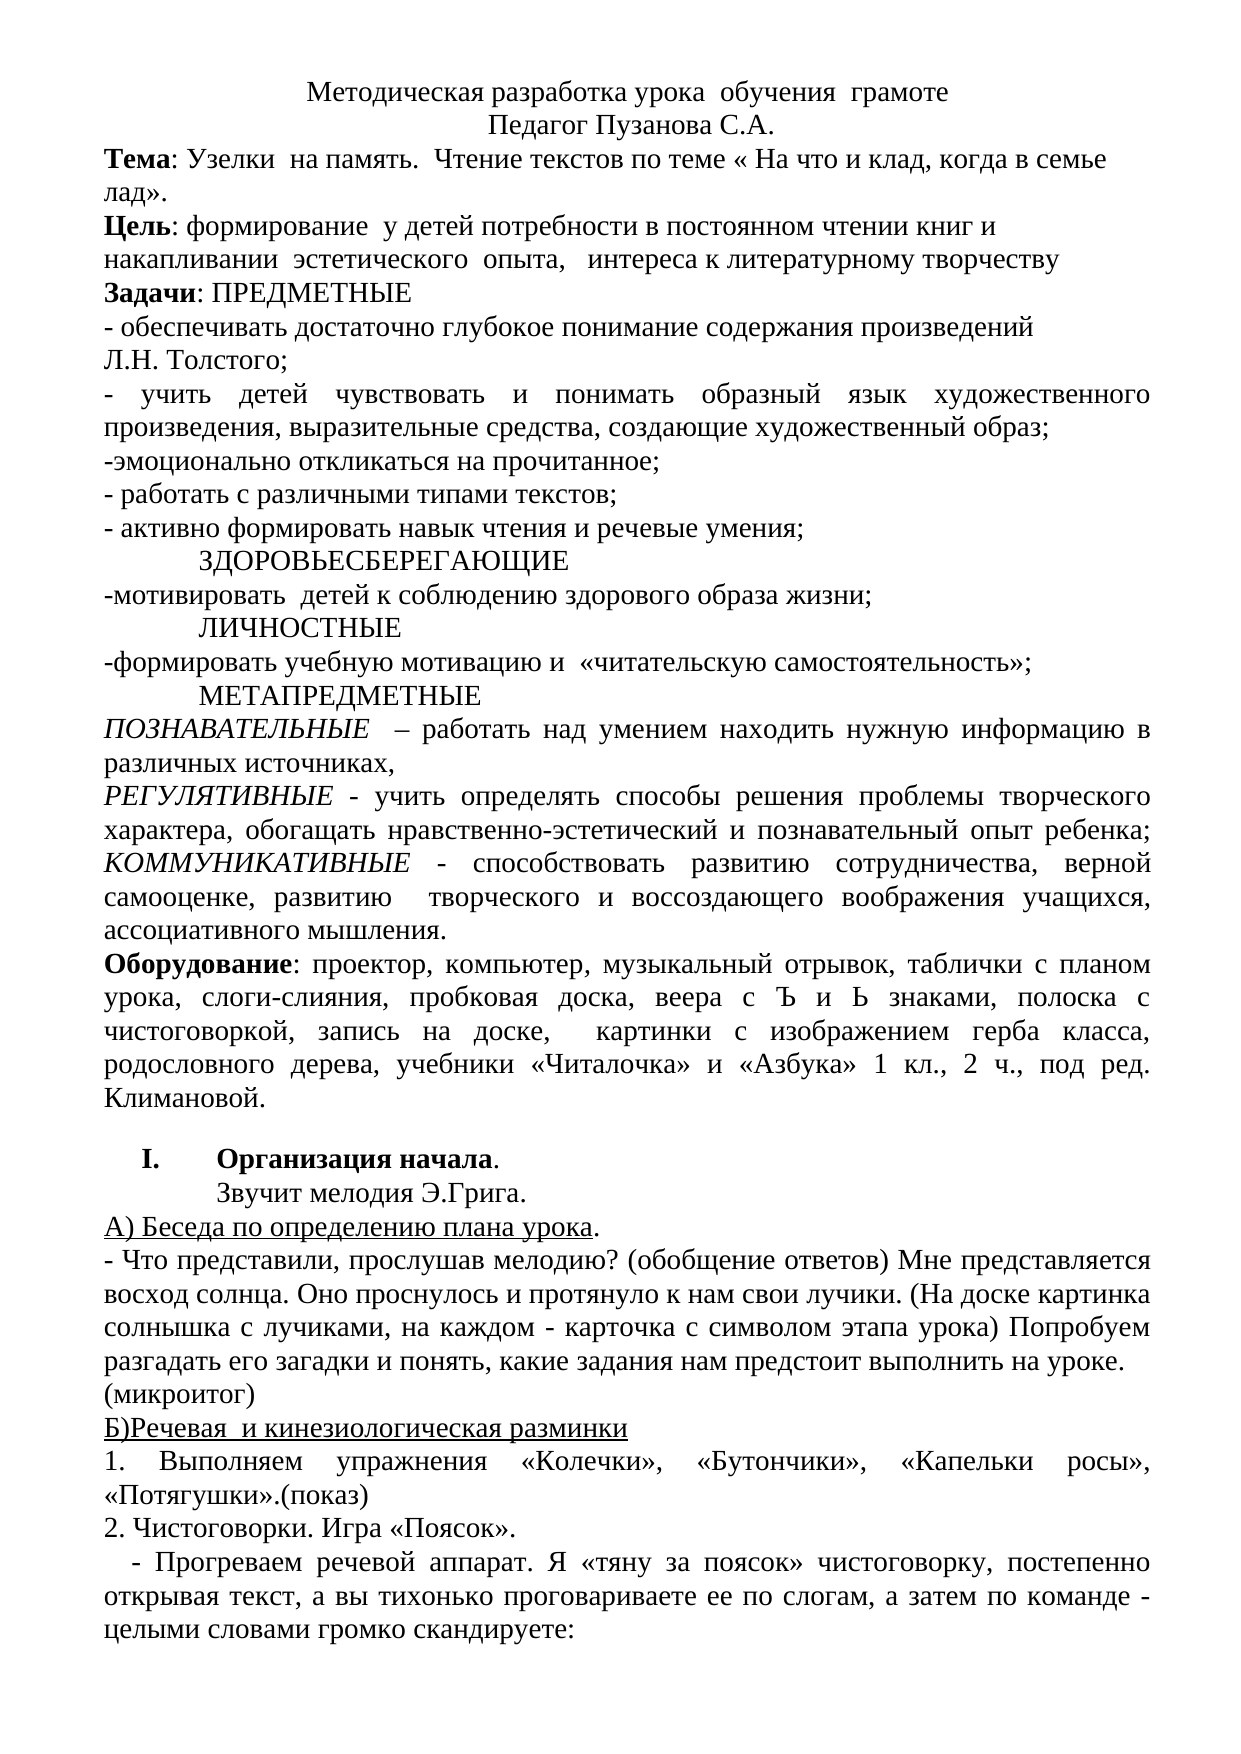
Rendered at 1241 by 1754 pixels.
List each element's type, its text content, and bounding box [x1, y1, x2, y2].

list - Что представили, прослушав мелодию? (обобщение ответов) Мне представляется восход солнца. Оно проснулось и протянуло к нам свои лучики. (На доске картинка солнышка с лучиками, на каждом - карточка с символом этапа урока) Попробуем разгадать его загадки и понять, какие задания нам предстоит выполнить на уроке. [103, 1242, 1152, 1376]
text Цель: формирование у детей потребности в постоянном чтении книг и накапливании эстетического опыта, интереса к литературному творчеству [103, 208, 1152, 275]
text -формировать учебную мотивацию и «читательскую самостоятельность»; [103, 644, 1152, 678]
text Л.Н. Толстого; [103, 342, 1152, 376]
list - Прогреваем речевой аппарат. Я «тяну за поясок» чистоговорку, постепенно открывая текст, а вы тихонько проговариваете ее по слогам, а затем по команде - целыми словами громко скандируете: [103, 1544, 1152, 1645]
text Тема: Узелки на память. Чтение текстов по теме « На что и клад, когда в семье лад». [103, 141, 1152, 208]
list Б)Речевая и кинезиологическая разминки [103, 1410, 1152, 1443]
list (микроитог) [103, 1376, 1152, 1410]
list Звучит мелодия Э.Грига. [216, 1175, 1152, 1209]
text Методическая разработка урока обучения грамоте [103, 74, 1152, 107]
text Оборудование: проектор, компьютер, музыкальный отрывок, таблички с планом урока, слоги-слияния, пробковая доска, веера с Ъ и Ь знаками, полоска с чистоговоркой, запись на доске, картинки с изображением герба класса, родословного дерева, учебники «Читалочка» и «Азбука» 1 кл., 2 ч., под ред. Климановой. [103, 946, 1152, 1114]
text - активно формировать навык чтения и речевые умения; [103, 510, 1152, 543]
text ЛИЧНОСТНЫЕ [103, 611, 1152, 644]
text -мотивировать детей к соблюдению здорового образа жизни; [103, 577, 1152, 611]
text - работать с различными типами текстов; [103, 476, 1152, 510]
text - учить детей чувствовать и понимать образный язык художественного произведения, выразительные средства, создающие художественный образ; [103, 376, 1152, 443]
text ПОЗНАВАТЕЛЬНЫЕ – работать над умением находить нужную информацию в различных источниках, [103, 711, 1152, 778]
list А) Беседа по определению плана урока. [103, 1209, 1152, 1242]
list Организация начала. [141, 1142, 1152, 1175]
text РЕГУЛЯТИВНЫЕ - учить определять способы решения проблемы творческого характера, обогащать нравственно-эстетический и познавательный опыт ребенка; КОММУНИКАТИВНЫЕ - способствовать развитию сотрудничества, верной самооценке, развитию творческого и воссоздающего воображения учащихся, ассоциативного мышления. [103, 778, 1152, 946]
text ЗДОРОВЬЕСБЕРЕГАЮЩИЕ [103, 543, 1152, 577]
text Задачи: ПРЕДМЕТНЫЕ [103, 275, 1152, 309]
list 2. Чистоговорки. Игра «Поясок». [103, 1511, 1152, 1544]
text Педагог Пузанова С.А. [103, 107, 1152, 141]
text - обеспечивать достаточно глубокое понимание содержания произведений [103, 309, 1152, 342]
text МЕТАПРЕДМЕТНЫЕ [103, 678, 1152, 711]
text -эмоционально откликаться на прочитанное; [103, 443, 1152, 476]
list 1. Выполняем упражнения «Колечки», «Бутончики», «Капельки росы», «Потягушки».(показ) [103, 1443, 1152, 1511]
